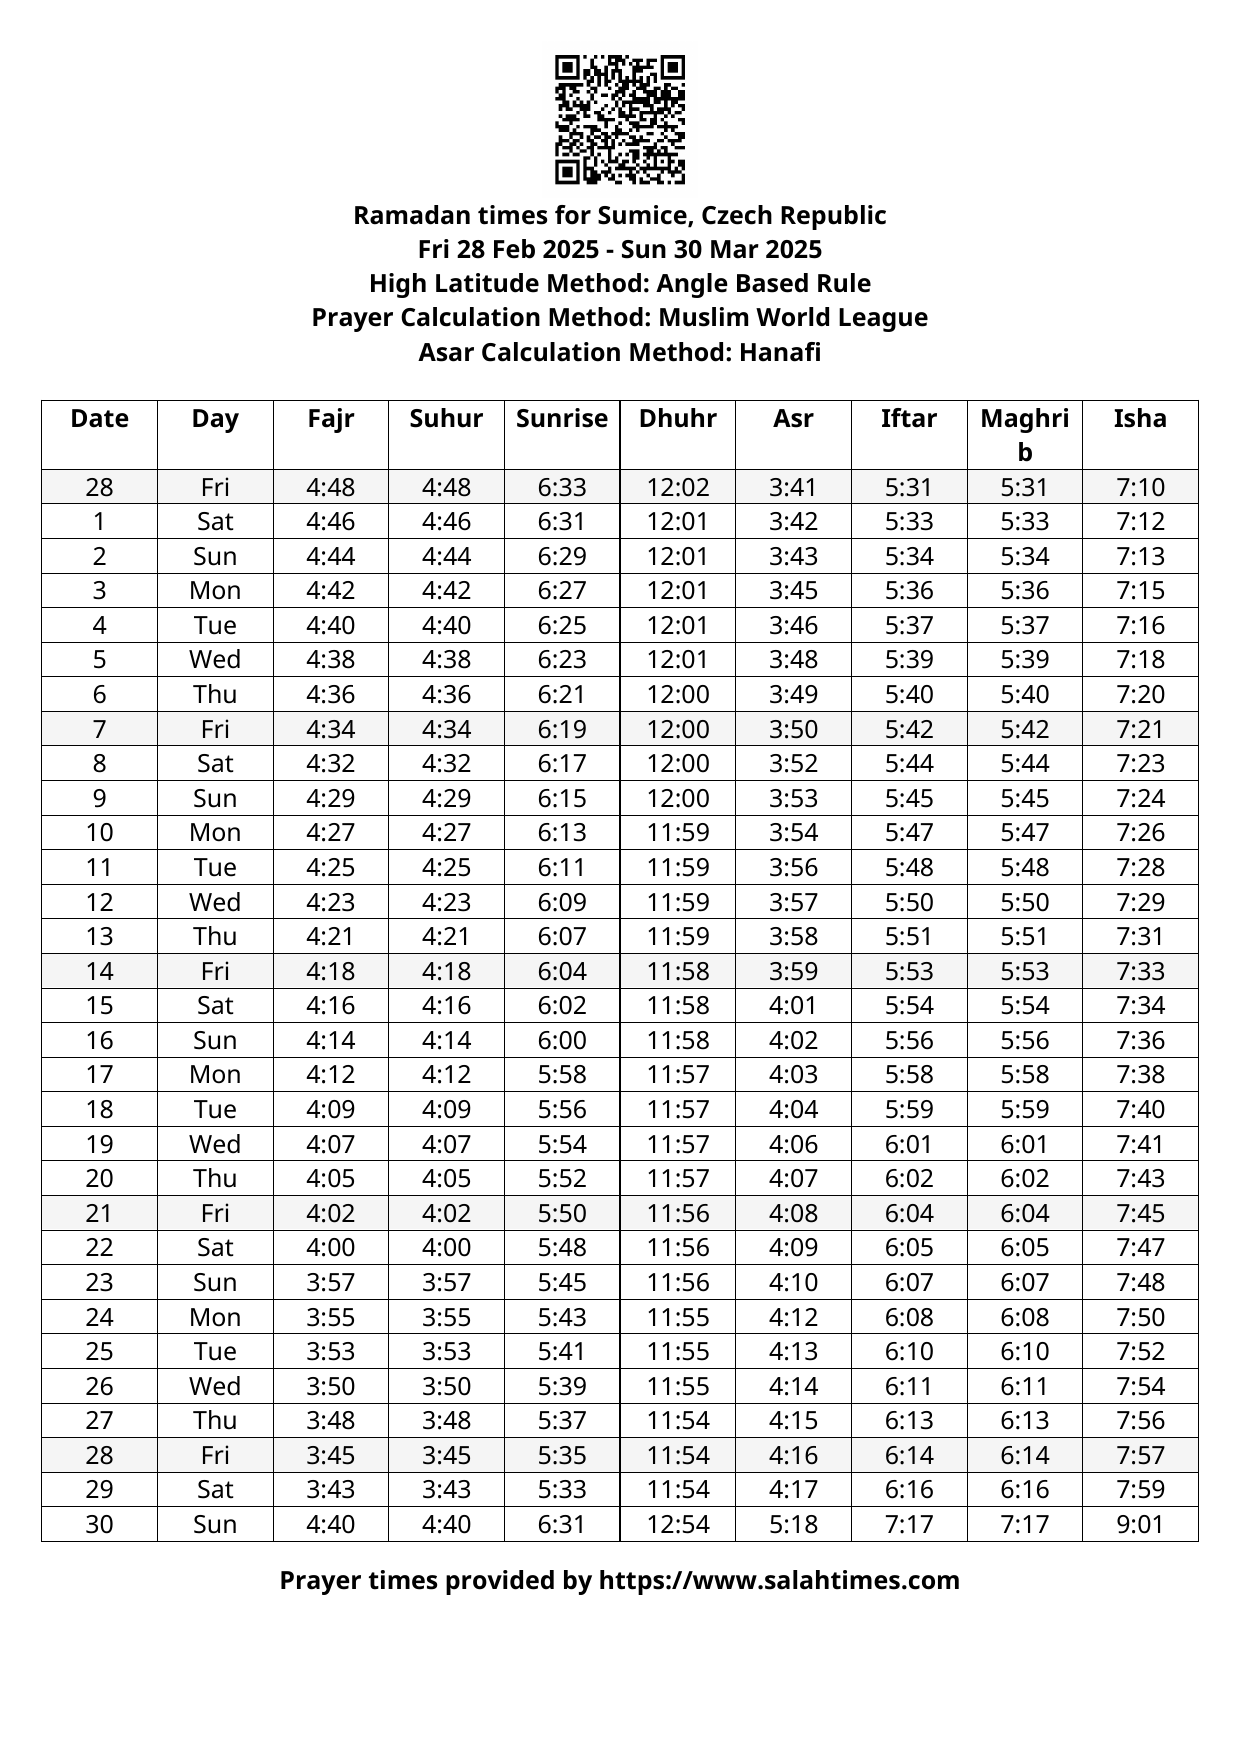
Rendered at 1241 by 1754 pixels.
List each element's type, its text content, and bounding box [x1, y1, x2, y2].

table_cell Sun [158, 1023, 273, 1057]
table_cell Sat [158, 989, 273, 1022]
table_cell Sat [158, 746, 273, 780]
table_cell 6:23 [505, 643, 619, 676]
table_cell 6:16 [852, 1473, 967, 1506]
table_cell 4:38 [389, 643, 504, 676]
table_cell 4:32 [274, 746, 388, 780]
table_cell 12:00 [621, 712, 735, 745]
table_cell 12:02 [621, 470, 735, 503]
table_cell 4:40 [274, 1507, 388, 1541]
table_cell 4:48 [274, 470, 388, 503]
table_cell 5:50 [968, 885, 1082, 918]
table_cell 6:00 [505, 1023, 619, 1057]
table_cell 6:29 [505, 539, 619, 572]
table_cell 5:37 [852, 608, 967, 642]
table_cell 4:09 [274, 1092, 388, 1126]
table_cell 1 [42, 504, 157, 538]
table_cell 11:57 [621, 1161, 735, 1195]
table_cell 9 [42, 781, 157, 814]
table_cell Sat [158, 1473, 273, 1506]
table_cell 6:09 [505, 885, 619, 918]
table_cell 7:24 [1083, 781, 1198, 814]
table_cell 4:34 [389, 712, 504, 745]
table_cell 5:42 [968, 712, 1082, 745]
table_cell 6:14 [968, 1438, 1082, 1472]
text Fri 28 Feb 2025 - Sun 30 Mar 2025 [42, 232, 1198, 266]
table_cell 5:18 [736, 1507, 851, 1541]
table_cell 6 [42, 677, 157, 711]
table_cell 5:58 [852, 1058, 967, 1091]
table_cell 7:57 [1083, 1438, 1198, 1472]
table_cell 5:48 [852, 850, 967, 884]
table_header Iftar [852, 401, 967, 469]
table_cell 7:29 [1083, 885, 1198, 918]
table_cell 6:15 [505, 781, 619, 814]
table_cell 4:25 [389, 850, 504, 884]
table_header Suhur [389, 401, 504, 469]
table_cell 5:34 [968, 539, 1082, 572]
table_cell 4:40 [389, 1507, 504, 1541]
table_cell 6:05 [968, 1231, 1082, 1264]
table_cell 28 [42, 1438, 157, 1472]
table_cell 6:33 [505, 470, 619, 503]
table_cell 5:54 [505, 1127, 619, 1160]
table_cell 3:50 [736, 712, 851, 745]
table_cell 5:40 [852, 677, 967, 711]
table_cell 6:04 [968, 1196, 1082, 1229]
table_cell 6:02 [505, 989, 619, 1022]
table_cell 11:57 [621, 1058, 735, 1091]
table_cell 4:21 [389, 919, 504, 953]
table_cell 5:41 [505, 1334, 619, 1368]
table_cell 11:59 [621, 919, 735, 953]
table_cell 7:59 [1083, 1473, 1198, 1506]
table_cell 5:59 [968, 1092, 1082, 1126]
table_cell 11:58 [621, 1023, 735, 1057]
table_cell 11:54 [621, 1473, 735, 1506]
table_cell Tue [158, 850, 273, 884]
table_header Maghrib [968, 401, 1082, 469]
table_cell 5:33 [968, 504, 1082, 538]
table_cell 3:50 [389, 1369, 504, 1402]
table_cell 11:56 [621, 1231, 735, 1264]
table_cell 5:44 [968, 746, 1082, 780]
table_cell 7:34 [1083, 989, 1198, 1022]
table_cell 6:08 [852, 1300, 967, 1333]
table_cell 3:56 [736, 850, 851, 884]
table_cell 4:12 [274, 1058, 388, 1091]
table_cell 12:01 [621, 504, 735, 538]
table_cell 22 [42, 1231, 157, 1264]
table_cell Fri [158, 470, 273, 503]
table_cell 4:14 [274, 1023, 388, 1057]
table_cell Mon [158, 1300, 273, 1333]
table_cell 7:15 [1083, 574, 1198, 607]
table_cell 4:25 [274, 850, 388, 884]
table_cell 5:52 [505, 1161, 619, 1195]
table_cell 6:07 [505, 919, 619, 953]
table_cell 26 [42, 1369, 157, 1402]
table_cell 5:34 [852, 539, 967, 572]
table_cell 5:37 [505, 1404, 619, 1437]
table_cell Thu [158, 1404, 273, 1437]
table_cell 4:48 [389, 470, 504, 503]
table_cell Mon [158, 574, 273, 607]
table_cell 4:12 [736, 1300, 851, 1333]
table_cell 7:54 [1083, 1369, 1198, 1402]
table_cell 12:01 [621, 608, 735, 642]
table_cell 4:46 [389, 504, 504, 538]
table_cell 6:11 [968, 1369, 1082, 1402]
table_cell 3:48 [274, 1404, 388, 1437]
table_cell 6:19 [505, 712, 619, 745]
table_cell 5:31 [968, 470, 1082, 503]
table_cell 20 [42, 1161, 157, 1195]
table_cell 4:02 [389, 1196, 504, 1229]
table_cell 7:52 [1083, 1334, 1198, 1368]
table_cell 12 [42, 885, 157, 918]
text Prayer times provided by https://www.salahtimes.com [42, 1563, 1198, 1597]
table_cell 6:04 [852, 1196, 967, 1229]
table_cell 4:17 [736, 1473, 851, 1506]
table_cell 9:01 [1083, 1507, 1198, 1541]
table_cell 3:58 [736, 919, 851, 953]
table_cell 4 [42, 608, 157, 642]
table_cell 28 [42, 470, 157, 503]
table_cell 3:41 [736, 470, 851, 503]
table_cell 5:35 [505, 1438, 619, 1472]
table_cell 5:51 [968, 919, 1082, 953]
table_cell 4:07 [736, 1161, 851, 1195]
table_cell 3:48 [736, 643, 851, 676]
table_cell 4:40 [389, 608, 504, 642]
table_cell 6:02 [852, 1161, 967, 1195]
table_cell 5:58 [505, 1058, 619, 1091]
table_cell 4:08 [736, 1196, 851, 1229]
table_cell 4:27 [389, 816, 504, 849]
table_cell 6:01 [852, 1127, 967, 1160]
table_cell 5:39 [505, 1369, 619, 1402]
table_cell 4:34 [274, 712, 388, 745]
table_cell 5:37 [968, 608, 1082, 642]
text Asar Calculation Method: Hanafi [42, 334, 1198, 368]
table_cell 11:54 [621, 1404, 735, 1437]
table_cell 12:01 [621, 574, 735, 607]
table_cell 25 [42, 1334, 157, 1368]
table_cell Wed [158, 1127, 273, 1160]
table_cell 4:21 [274, 919, 388, 953]
table_cell 29 [42, 1473, 157, 1506]
table_cell 3:57 [736, 885, 851, 918]
table_cell 6:13 [852, 1404, 967, 1437]
table_cell 5:40 [968, 677, 1082, 711]
table_cell 7:13 [1083, 539, 1198, 572]
table_cell 3:52 [736, 746, 851, 780]
table_cell 4:32 [389, 746, 504, 780]
table_cell 11 [42, 850, 157, 884]
table_cell 4:18 [389, 954, 504, 987]
table_cell 3:45 [736, 574, 851, 607]
table_cell 11:57 [621, 1092, 735, 1126]
table_cell 5:45 [968, 781, 1082, 814]
table_cell 13 [42, 919, 157, 953]
table_cell 11:56 [621, 1265, 735, 1299]
table_cell 3:43 [736, 539, 851, 572]
table_cell Sun [158, 781, 273, 814]
table_cell 5:59 [852, 1092, 967, 1126]
table_cell Sun [158, 1507, 273, 1541]
table_cell Fri [158, 954, 273, 987]
table_cell 6:13 [968, 1404, 1082, 1437]
table_cell 5:36 [852, 574, 967, 607]
table_cell 4:16 [274, 989, 388, 1022]
table_cell 7:36 [1083, 1023, 1198, 1057]
table_cell 6:04 [505, 954, 619, 987]
table_cell 7 [42, 712, 157, 745]
table_cell 7:33 [1083, 954, 1198, 987]
table_cell 2 [42, 539, 157, 572]
table_cell 12:00 [621, 677, 735, 711]
table_cell 4:14 [389, 1023, 504, 1057]
table_cell 4:40 [274, 608, 388, 642]
table_cell 12:01 [621, 643, 735, 676]
table_cell Sun [158, 1265, 273, 1299]
table_cell 4:42 [274, 574, 388, 607]
table_cell 3:49 [736, 677, 851, 711]
table_cell 7:45 [1083, 1196, 1198, 1229]
table_cell 4:36 [274, 677, 388, 711]
table_cell 6:07 [968, 1265, 1082, 1299]
table_cell Tue [158, 1092, 273, 1126]
table_cell 3:48 [389, 1404, 504, 1437]
table_cell 5:56 [852, 1023, 967, 1057]
table_cell Mon [158, 1058, 273, 1091]
table_cell 5:47 [852, 816, 967, 849]
table_cell 6:31 [505, 1507, 619, 1541]
table_cell 7:21 [1083, 712, 1198, 745]
table_cell 11:58 [621, 989, 735, 1022]
table_cell 7:56 [1083, 1404, 1198, 1437]
table_cell 21 [42, 1196, 157, 1229]
table_cell 11:55 [621, 1334, 735, 1368]
table_cell 7:17 [852, 1507, 967, 1541]
table_header Date [42, 401, 157, 469]
table_cell 11:56 [621, 1196, 735, 1229]
table_cell 3:43 [274, 1473, 388, 1506]
table_cell 3:57 [389, 1265, 504, 1299]
table_cell 6:08 [968, 1300, 1082, 1333]
table_cell 4:38 [274, 643, 388, 676]
table_cell 4:27 [274, 816, 388, 849]
table_cell 7:38 [1083, 1058, 1198, 1091]
table_cell 6:11 [505, 850, 619, 884]
table_cell 7:47 [1083, 1231, 1198, 1264]
table_cell 5:45 [505, 1265, 619, 1299]
table_cell Thu [158, 677, 273, 711]
table_cell 4:36 [389, 677, 504, 711]
table_cell 4:16 [736, 1438, 851, 1472]
table_cell Tue [158, 608, 273, 642]
table_cell 7:10 [1083, 470, 1198, 503]
table_cell Sun [158, 539, 273, 572]
table_cell 6:07 [852, 1265, 967, 1299]
table_cell 4:16 [389, 989, 504, 1022]
table_cell 4:23 [274, 885, 388, 918]
table_cell 4:44 [274, 539, 388, 572]
table_cell 6:25 [505, 608, 619, 642]
table_cell 4:12 [389, 1058, 504, 1091]
table_cell 4:14 [736, 1369, 851, 1402]
table_cell 4:42 [389, 574, 504, 607]
table_cell 5:56 [505, 1092, 619, 1126]
table_cell 4:18 [274, 954, 388, 987]
table_cell Tue [158, 1334, 273, 1368]
table_cell 12:00 [621, 746, 735, 780]
table_cell 12:00 [621, 781, 735, 814]
table_cell 5:44 [852, 746, 967, 780]
table_cell 4:15 [736, 1404, 851, 1437]
table_cell 6:27 [505, 574, 619, 607]
table_cell 4:00 [274, 1231, 388, 1264]
table_cell 19 [42, 1127, 157, 1160]
table_cell Sat [158, 1231, 273, 1264]
table_cell 11:59 [621, 885, 735, 918]
table_cell 3:45 [389, 1438, 504, 1472]
table_cell 6:01 [968, 1127, 1082, 1160]
table_cell 3:45 [274, 1438, 388, 1472]
table_header Asr [736, 401, 851, 469]
table_cell 12:01 [621, 539, 735, 572]
table_cell 5:48 [505, 1231, 619, 1264]
table_cell 11:59 [621, 850, 735, 884]
text Prayer Calculation Method: Muslim World League [42, 300, 1198, 334]
table_cell 6:11 [852, 1369, 967, 1402]
table_cell 4:06 [736, 1127, 851, 1160]
table_cell 7:28 [1083, 850, 1198, 884]
table_cell 11:54 [621, 1438, 735, 1472]
table_cell 7:17 [968, 1507, 1082, 1541]
table_cell 7:43 [1083, 1161, 1198, 1195]
table_cell 4:13 [736, 1334, 851, 1368]
table_cell 3:55 [389, 1300, 504, 1333]
table_cell 10 [42, 816, 157, 849]
table_cell 4:10 [736, 1265, 851, 1299]
table_cell 11:58 [621, 954, 735, 987]
table_cell 4:23 [389, 885, 504, 918]
table_header Isha [1083, 401, 1198, 469]
table_cell Fri [158, 712, 273, 745]
table_cell 27 [42, 1404, 157, 1437]
table_cell 7:20 [1083, 677, 1198, 711]
text High Latitude Method: Angle Based Rule [42, 266, 1198, 300]
table_cell 8 [42, 746, 157, 780]
table_cell 3:59 [736, 954, 851, 987]
table_cell 4:29 [389, 781, 504, 814]
table_cell Mon [158, 816, 273, 849]
table_cell 5:51 [852, 919, 967, 953]
table_cell 5:56 [968, 1023, 1082, 1057]
table_cell 5:45 [852, 781, 967, 814]
table_cell 4:46 [274, 504, 388, 538]
table_cell 17 [42, 1058, 157, 1091]
table_cell 7:31 [1083, 919, 1198, 953]
table_cell 5:42 [852, 712, 967, 745]
table_cell 3:43 [389, 1473, 504, 1506]
table_cell 5:48 [968, 850, 1082, 884]
picture [542, 41, 699, 198]
table_cell 6:31 [505, 504, 619, 538]
table_cell 7:12 [1083, 504, 1198, 538]
table_cell 5:47 [968, 816, 1082, 849]
table_cell 7:18 [1083, 643, 1198, 676]
table_cell 6:10 [968, 1334, 1082, 1368]
table_cell 4:29 [274, 781, 388, 814]
table_cell Wed [158, 885, 273, 918]
table_cell 23 [42, 1265, 157, 1299]
table_cell 5:50 [852, 885, 967, 918]
table_cell 4:09 [736, 1231, 851, 1264]
table_cell 4:07 [389, 1127, 504, 1160]
table_cell 16 [42, 1023, 157, 1057]
table_cell 4:04 [736, 1092, 851, 1126]
table_cell 6:17 [505, 746, 619, 780]
table_cell Thu [158, 919, 273, 953]
table_cell 30 [42, 1507, 157, 1541]
table_cell 3:53 [736, 781, 851, 814]
table_cell 12:54 [621, 1507, 735, 1541]
table_cell 4:07 [274, 1127, 388, 1160]
table_cell 14 [42, 954, 157, 987]
table_cell 7:26 [1083, 816, 1198, 849]
table_cell 24 [42, 1300, 157, 1333]
table_cell 6:13 [505, 816, 619, 849]
table_cell 5:36 [968, 574, 1082, 607]
table_cell 4:05 [389, 1161, 504, 1195]
table_header Day [158, 401, 273, 469]
table_header Sunrise [505, 401, 619, 469]
table_cell 3:54 [736, 816, 851, 849]
table_cell Wed [158, 643, 273, 676]
table_cell Fri [158, 1196, 273, 1229]
table_cell 5:54 [852, 989, 967, 1022]
table_cell 3:55 [274, 1300, 388, 1333]
table_cell 7:50 [1083, 1300, 1198, 1333]
table_cell Thu [158, 1161, 273, 1195]
table_cell 7:41 [1083, 1127, 1198, 1160]
table_cell Fri [158, 1438, 273, 1472]
table_cell 3:53 [274, 1334, 388, 1368]
table_cell Sat [158, 504, 273, 538]
table_cell 3:50 [274, 1369, 388, 1402]
table_cell 3:53 [389, 1334, 504, 1368]
table_cell 18 [42, 1092, 157, 1126]
text Ramadan times for Sumice, Czech Republic [42, 198, 1198, 232]
table_cell 5:43 [505, 1300, 619, 1333]
table_cell 7:23 [1083, 746, 1198, 780]
table_cell 5:31 [852, 470, 967, 503]
table_cell 5:53 [852, 954, 967, 987]
table_cell 15 [42, 989, 157, 1022]
table_cell 5:54 [968, 989, 1082, 1022]
table_cell 4:02 [736, 1023, 851, 1057]
table_cell 11:59 [621, 816, 735, 849]
table_header Fajr [274, 401, 388, 469]
table_cell 4:02 [274, 1196, 388, 1229]
table_cell 5:50 [505, 1196, 619, 1229]
table_cell 3:42 [736, 504, 851, 538]
table_cell 6:16 [968, 1473, 1082, 1506]
table_cell 4:44 [389, 539, 504, 572]
table_cell 3:57 [274, 1265, 388, 1299]
table_cell 7:16 [1083, 608, 1198, 642]
table_cell 4:03 [736, 1058, 851, 1091]
table_cell 4:09 [389, 1092, 504, 1126]
table_cell 11:55 [621, 1300, 735, 1333]
table_cell 6:14 [852, 1438, 967, 1472]
table_cell 11:55 [621, 1369, 735, 1402]
table_cell 7:48 [1083, 1265, 1198, 1299]
table_cell Wed [158, 1369, 273, 1402]
table_cell 6:10 [852, 1334, 967, 1368]
table_cell 3:46 [736, 608, 851, 642]
table_cell 6:21 [505, 677, 619, 711]
table_cell 7:40 [1083, 1092, 1198, 1126]
table_cell 4:01 [736, 989, 851, 1022]
table_cell 4:05 [274, 1161, 388, 1195]
table_cell 6:05 [852, 1231, 967, 1264]
table_cell 5:39 [852, 643, 967, 676]
table_cell 5:33 [505, 1473, 619, 1506]
table_cell 5 [42, 643, 157, 676]
table_cell 3 [42, 574, 157, 607]
table_cell 4:00 [389, 1231, 504, 1264]
table_cell 6:02 [968, 1161, 1082, 1195]
table_header Dhuhr [621, 401, 735, 469]
table_cell 5:33 [852, 504, 967, 538]
table_cell 11:57 [621, 1127, 735, 1160]
table_cell 5:53 [968, 954, 1082, 987]
table_cell 5:39 [968, 643, 1082, 676]
table_cell 5:58 [968, 1058, 1082, 1091]
